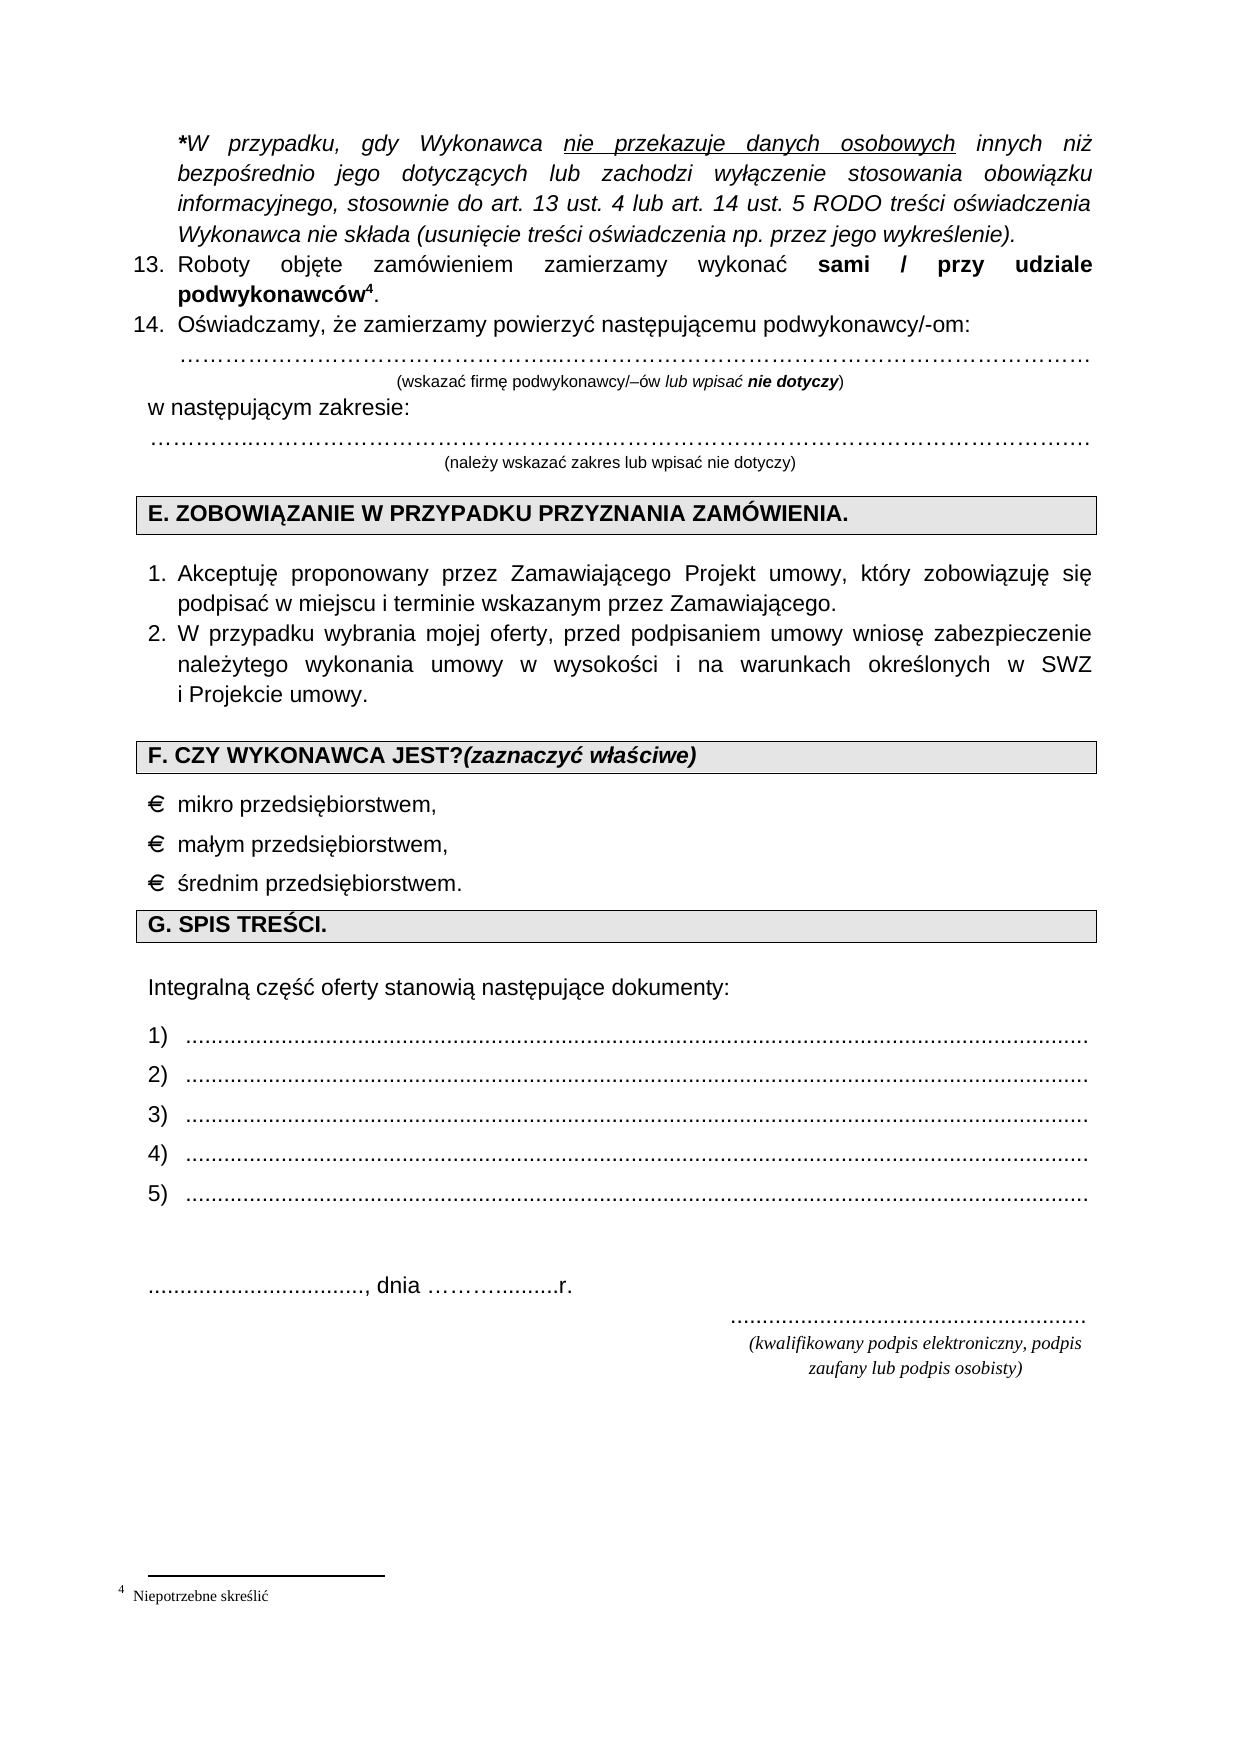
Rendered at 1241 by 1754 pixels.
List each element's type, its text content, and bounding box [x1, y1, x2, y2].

table_header E. ZOBOWIĄZANIE W PRZYPADKU PRZYZNANIA ZAMÓWIENIA. [137, 497, 1096, 534]
list Akceptuję proponowany przez Zamawiającego Projekt umowy, który zobowiązuję się podpisać w miejscu i terminie wskazanym przez Zamawiającego. [148, 560, 1093, 616]
table_header G. SPIS TREŚCI. [137, 911, 1096, 942]
text (wskazać firmę podwykonawcy/–ów lub wpisać nie dotyczy) [148, 372, 1093, 391]
text ........................................................ [148, 1302, 1093, 1328]
text .................................., dnia ………..........r. [148, 1272, 1093, 1298]
list .............................................................................................................................................. [148, 1140, 1093, 1167]
table_header F. CZY WYKONAWCA JEST?(zaznaczyć właściwe) [137, 742, 1096, 772]
list Oświadczamy, że zamierzamy powierzyć następującemu podwykonawcy/-om: [133, 311, 1093, 337]
list .............................................................................................................................................. [148, 1101, 1093, 1127]
text …………………………………………...…………………………………………………………… [177, 341, 1093, 368]
text (kwalifikowany podpis elektroniczny, podpis zaufany lub podpis osobisty) [738, 1332, 1093, 1378]
list średnim przedsiębiorstwem. [148, 870, 1093, 897]
list .............................................................................................................................................. [148, 1180, 1093, 1206]
text …………..……………………………………….…………………………………………………….…(należy wskazać zakres lub wpisać nie dotyczy) [148, 424, 1093, 472]
text w następującym zakresie: [148, 393, 1093, 420]
list .............................................................................................................................................. [148, 1061, 1093, 1088]
list W przypadku wybrania mojej oferty, przed podpisaniem umowy wniosę zabezpieczenie należytego wykonania umowy w wysokości i na warunkach określonych w SWZ i Projekcie umowy. [148, 620, 1093, 707]
text Integralną część oferty stanowią następujące dokumenty: [148, 974, 1093, 1000]
list .............................................................................................................................................. [148, 1022, 1093, 1048]
list Roboty objęte zamówieniem zamierzamy wykonać sami / przy udziale podwykonawców. [133, 251, 1093, 307]
list małym przedsiębiorstwem, [148, 831, 1093, 857]
text *W przypadku, gdy Wykonawca nie przekazuje danych osobowych innych niż bezpośrednio jego dotyczących lub zachodzi wyłączenie stosowania obowiązku informacyjnego, stosownie do art. 13 ust. 4 lub art. 14 ust. 5 RODO treści oświadczenia Wykonawca nie składa (usunięcie treści oświadczenia np. przez jego wykreślenie). [177, 130, 1093, 247]
list mikro przedsiębiorstwem, [148, 791, 1093, 818]
